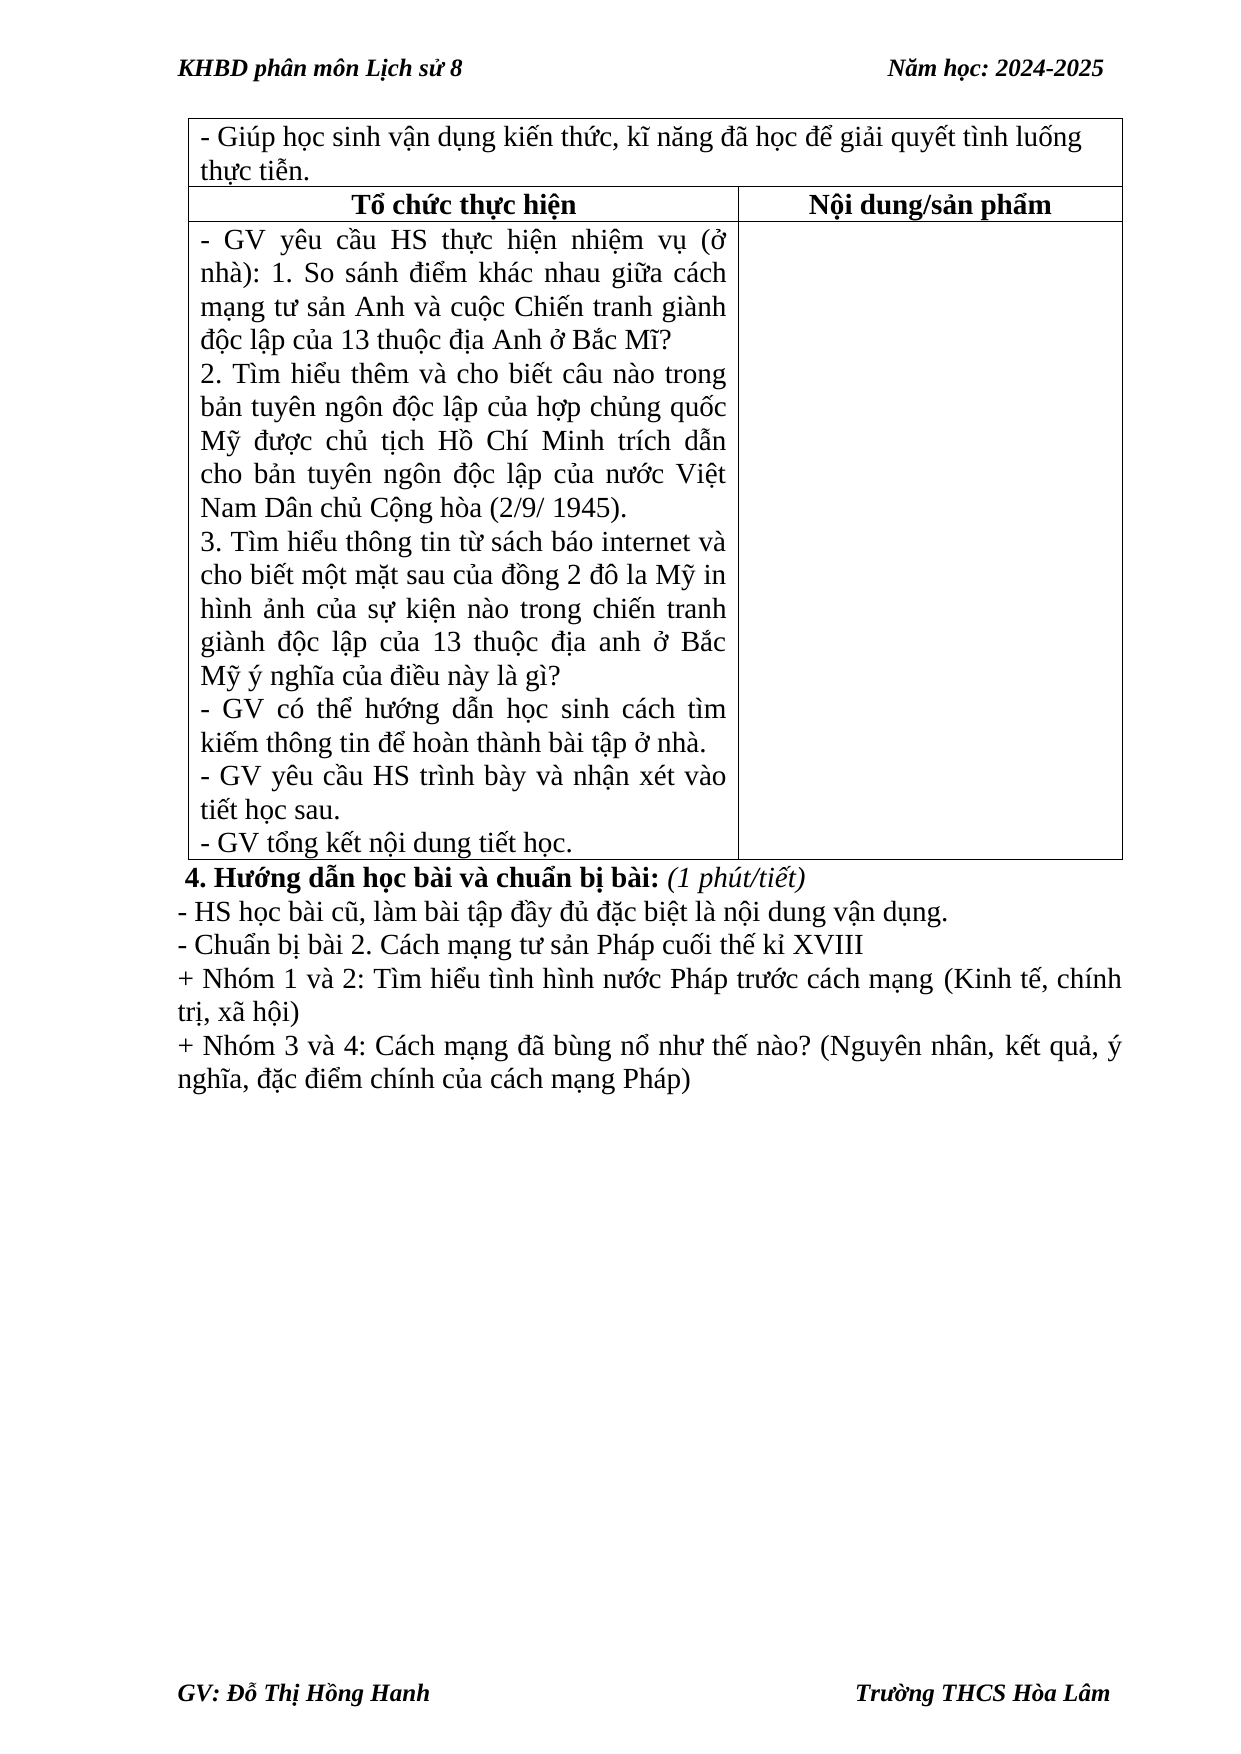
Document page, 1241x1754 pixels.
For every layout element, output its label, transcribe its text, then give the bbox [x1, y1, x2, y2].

table_cell - GV yêu cầu HS thực hiện nhiệm vụ (ở nhà): 1. So sánh điểm khác nhau giữa cách mạng tư sản Anh và cuộc Chiến tranh giành độc lập của 13 thuộc địa Anh ở Bắc Mĩ? 2. Tìm hiểu thêm và cho biết câu nào trong bản tuyên ngôn độc lập của hợp chủng quốc Mỹ được chủ tịch Hồ Chí Minh trích dẫn cho bản tuyên ngôn độc lập của nước Việt Nam Dân chủ Cộng hòa (2/9/ 1945). 3. Tìm hiểu thông tin từ sách báo internet và cho biết một mặt sau của đồng 2 đô la Mỹ in hình ảnh của sự kiện nào trong chiến tranh giành độc lập của 13 thuộc địa anh ở Bắc Mỹ ý nghĩa của điều này là gì? - GV có thể hướng dẫn học sinh cách tìm kiếm thông tin để hoàn thành bài tập ở nhà. - GV yêu cầu HS trình bày và nhận xét vào tiết học sau. - GV tổng kết nội dung tiết học. [189, 222, 738, 859]
text + Nhóm 3 và 4: Cách mạng đã bùng nổ như thế nào? (Nguyên nhân, kết quả, ý nghĩa, đặc điểm chính của cách mạng Pháp) [177, 1028, 1122, 1095]
text - Chuẩn bị bài 2. Cách mạng tư sản Pháp cuối thế kỉ XVIII [177, 927, 1122, 961]
table_cell [739, 222, 1122, 859]
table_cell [189, 119, 1122, 186]
text 4. Hướng dẫn học bài và chuẩn bị bài: (1 phút/tiết) [177, 860, 1122, 894]
text - HS học bài cũ, làm bài tập đầy đủ đặc biệt là nội dung vận dụng. [177, 894, 1122, 927]
table_cell Tổ chức thực hiện [189, 187, 738, 221]
text + Nhóm 1 và 2: Tìm hiểu tình hình nước Pháp trước cách mạng (Kinh tế, chính trị, xã hội) [177, 961, 1122, 1028]
table_cell Nội dung/sản phẩm [739, 187, 1122, 221]
